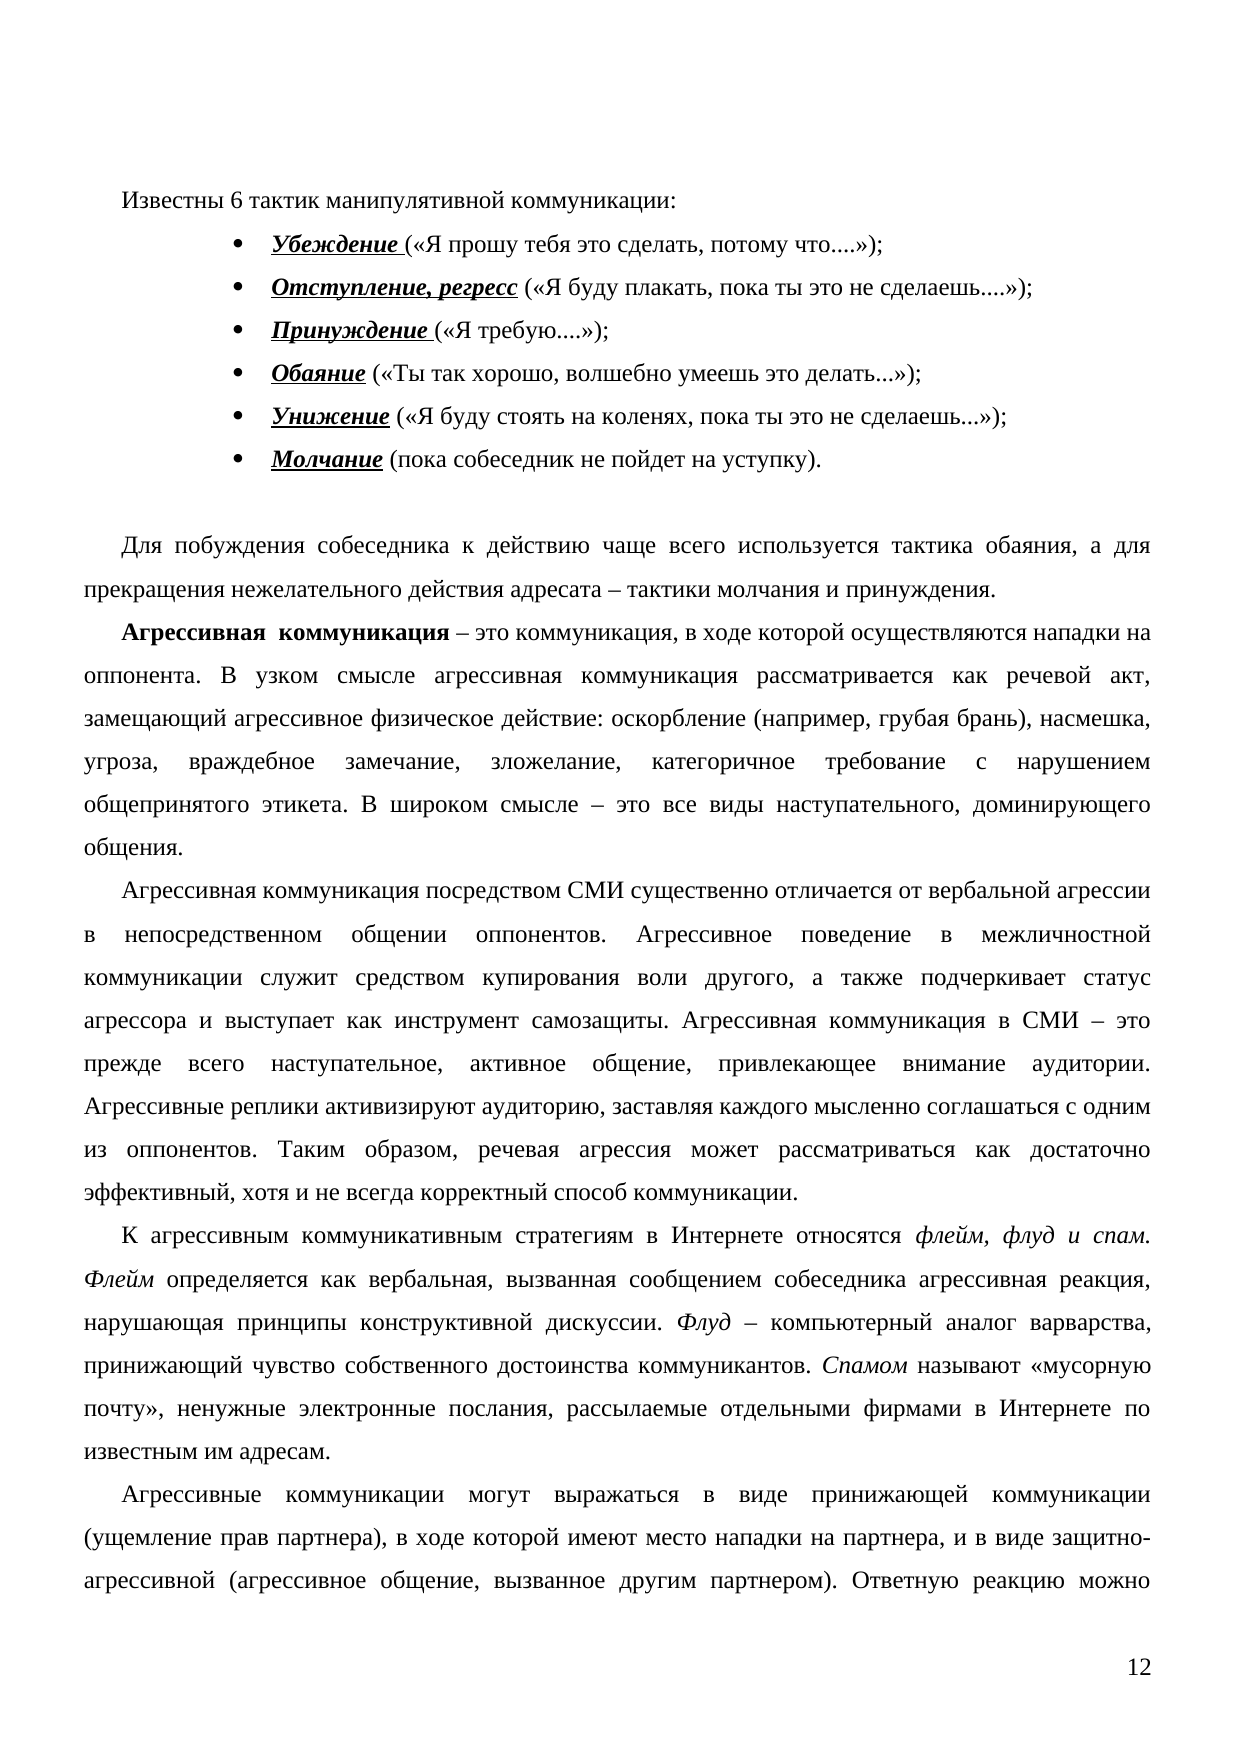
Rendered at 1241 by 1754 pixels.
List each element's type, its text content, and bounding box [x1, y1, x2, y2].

text Агрессивная коммуникация посредством СМИ существенно отличается от вербальной агрессии в непосредственном общении оппонентов. Агрессивное поведение в межличностной коммуникации служит средством купирования воли другого, а также подчеркивает статус агрессора и выступает как инструмент самозащиты. Агрессивная коммуникация в СМИ – это прежде всего наступательное, активное общение, привлекающее внимание аудитории. Агрессивные реплики активизируют аудиторию, заставляя каждого мысленно соглашаться с одним из оппонентов. Таким образом, речевая агрессия может рассматриваться как достаточно эффективный, хотя и не всегда корректный способ коммуникации. [83, 876, 1152, 1206]
list Убеждение («Я прошу тебя это сделать, потому что....»); [233, 229, 1152, 257]
text Для побуждения собеседника к действию чаще всего используется тактика обаяния, а для прекращения нежелательного действия адресата – тактики молчания и принуждения. [83, 531, 1152, 602]
list Принуждение («Я требую....»); [233, 315, 1152, 344]
list Обаяние («Ты так хорошо, волшебно умеешь это делать...»); [233, 358, 1152, 387]
list Молчание (пока собеседник не пойдет на уступку). [233, 444, 1152, 473]
text Агрессивная коммуникация – это коммуникация, в ходе которой осуществляются нападки на оппонента. В узком смысле агрессивная коммуникация рассматривается как речевой акт, замещающий агрессивное физическое действие: оскорбление (например, грубая брань), насмешка, угроза, враждебное замечание, зложелание, категоричное требование с нарушением общепринятого этикета. В широком смысле – это все виды наступательного, доминирующего общения. [83, 617, 1152, 861]
text Известны 6 тактик манипулятивной коммуникации: [83, 186, 1152, 214]
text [83, 1479, 1152, 1594]
text К агрессивным коммуникативным стратегиям в Интернете относятся флейм, флуд и спам. Флейм определяется как вербальная, вызванная сообщением собеседника агрессивная реакция, нарушающая принципы конструктивной дискуссии. Флуд – компьютерный аналог варварства, принижающий чувство собственного достоинства коммуникантов. Спамом называют «мусорную почту», ненужные электронные послания, рассылаемые отдельными фирмами в Интернете по известным им адресам. [83, 1221, 1152, 1465]
list Отступление, регресс («Я буду плакать, пока ты это не сделаешь....»); [233, 272, 1152, 301]
list Унижение («Я буду стоять на коленях, пока ты это не сделаешь...»); [233, 401, 1152, 430]
